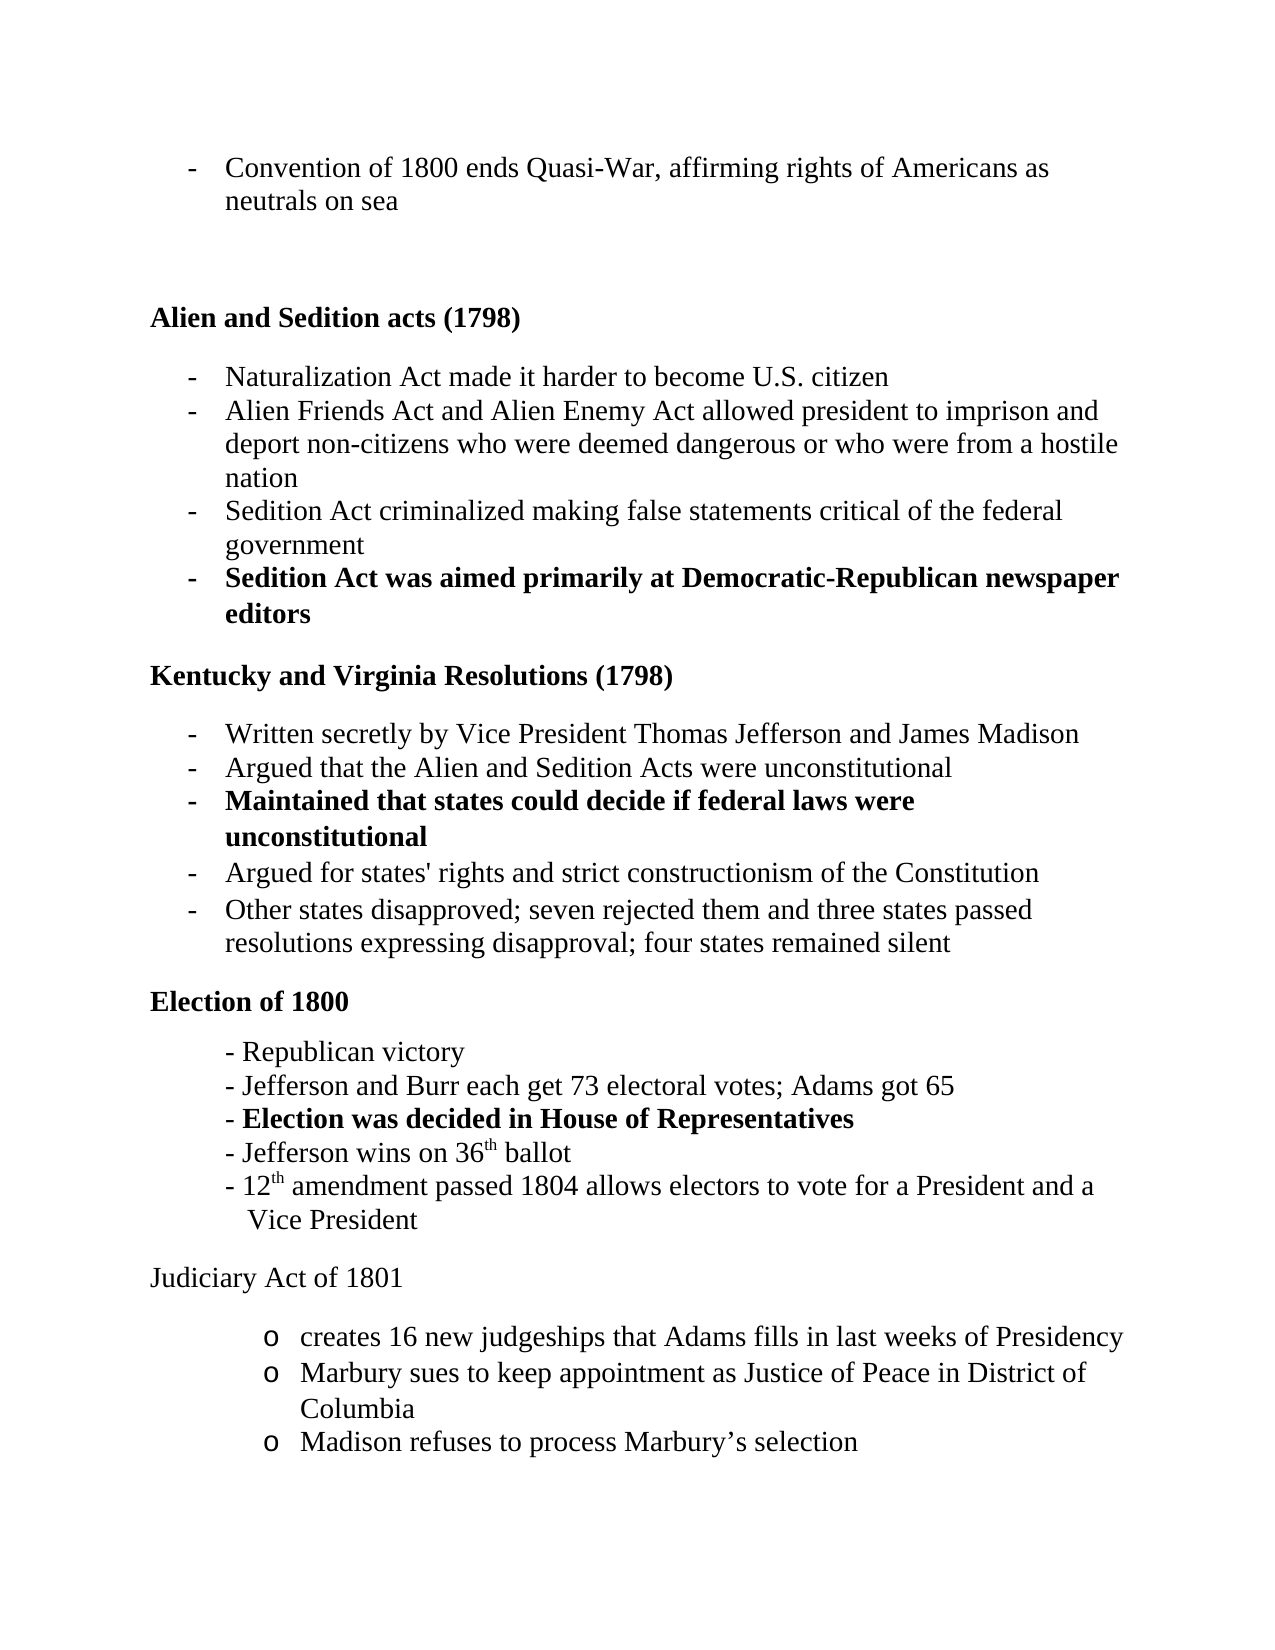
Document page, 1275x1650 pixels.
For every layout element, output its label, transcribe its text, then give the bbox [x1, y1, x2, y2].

text Alien and Sedition acts (1798) [150, 301, 1125, 334]
list Sedition Act was aimed primarily at Democratic-Republican newspaper editors [187, 560, 1125, 630]
list Other states disapproved; seven rejected them and three states passed resolutions expressing disapproval; four states remained silent [187, 892, 1125, 959]
list Alien Friends Act and Alien Enemy Act allowed president to imprison and deport non-citizens who were deemed dangerous or who were from a hostile nation [187, 393, 1125, 493]
list Naturalization Act made it harder to become U.S. citizen [187, 359, 1125, 393]
text - Election was decided in House of Representatives [150, 1101, 1125, 1135]
list Sedition Act criminalized making false statements critical of the federal government [187, 493, 1125, 560]
list creates 16 new judgeships that Adams fills in last weeks of Presidency [262, 1319, 1125, 1355]
text - Jefferson wins on 36th ballot [150, 1135, 1125, 1168]
text Judiciary Act of 1801 [150, 1260, 1125, 1294]
text - Republican victory [150, 1034, 1125, 1068]
list Maintained that states could decide if federal laws were unconstitutional [187, 783, 1125, 853]
list Argued that the Alien and Sedition Acts were unconstitutional [187, 750, 1125, 783]
list Convention of 1800 ends Quasi-War, affirming rights of Americans as neutrals on sea [187, 150, 1125, 217]
text Vice President [225, 1202, 1125, 1235]
list Marbury sues to keep appointment as Justice of Peace in District of Columbia [262, 1355, 1125, 1424]
list Argued for states' rights and strict constructionism of the Constitution [187, 856, 1125, 889]
list Madison refuses to process Marbury’s selection [262, 1424, 1125, 1461]
text Election of 1800 [150, 984, 1125, 1017]
text - 12th amendment passed 1804 allows electors to vote for a President and a [225, 1168, 1125, 1202]
text Kentucky and Virginia Resolutions (1798) [150, 658, 1125, 691]
text - Jefferson and Burr each get 73 electoral votes; Adams got 65 [150, 1068, 1125, 1101]
list Written secretly by Vice President Thomas Jefferson and James Madison [187, 716, 1125, 750]
